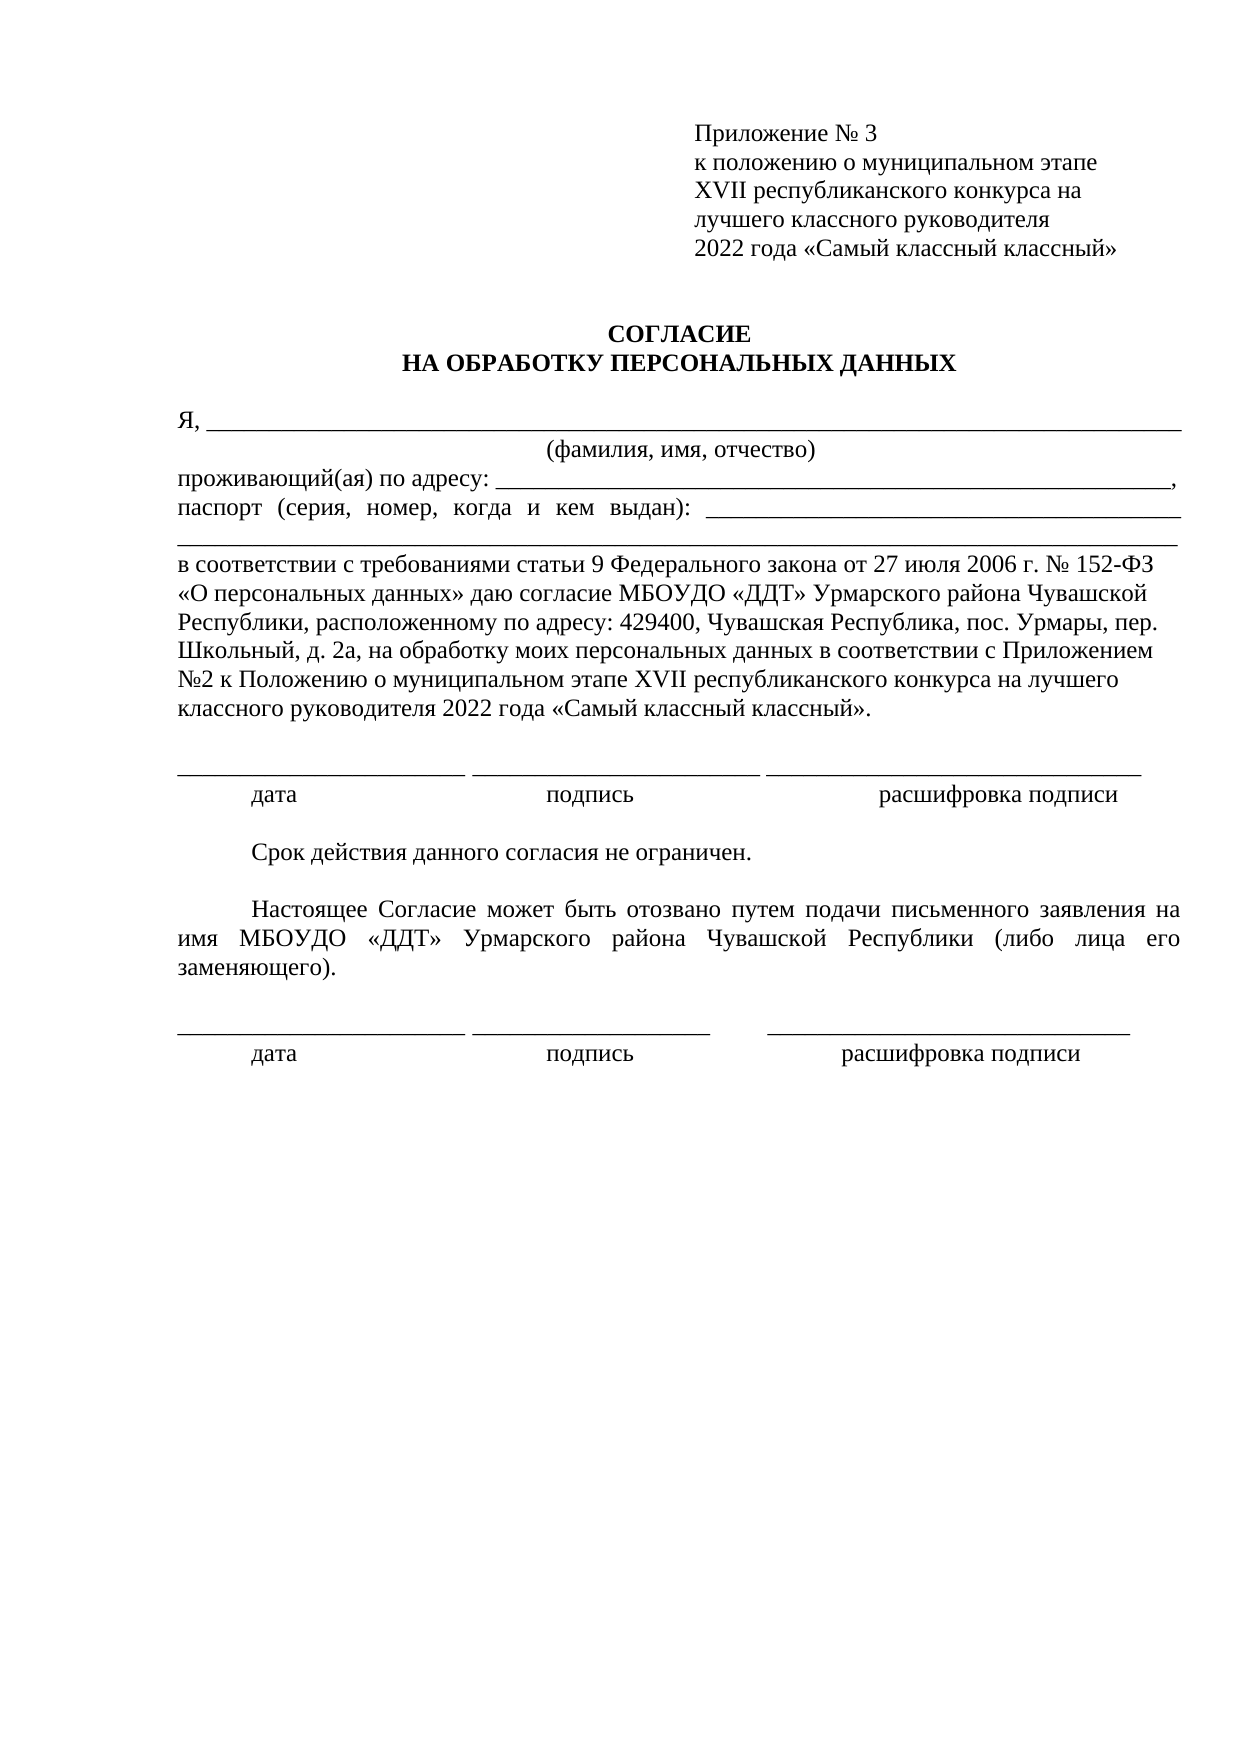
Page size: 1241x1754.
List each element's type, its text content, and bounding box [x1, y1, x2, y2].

text СОГЛАСИЕ [177, 319, 1181, 348]
text в соответствии с требованиями статьи 9 Федерального закона от 27 июля 2006 г. № 152-ФЗ «О персональных данных» даю согласие МБОУДО «ДДТ» Урмарского района Чувашской Республики, расположенному по адресу: 429400, Чувашская Республика, пос. Урмары, пер. Школьный, д. 2а, на обработку моих персональных данных в соответствии с Приложением №2 к Положению о муниципальном этапе XVII республиканского конкурса на лучшего классного руководителя 2022 года «Самый классный классный». [177, 549, 1167, 722]
text НА ОБРАБОТКУ ПЕРСОНАЛЬНЫХ ДАННЫХ [177, 348, 1181, 377]
text дата подпись расшифровка подписи [177, 1038, 1181, 1067]
text к положению о муниципальном этапе [177, 147, 1167, 176]
text Приложение № 3 [177, 118, 1181, 147]
text Срок действия данного согласия не ограничен. [177, 837, 1181, 866]
text лучшего классного руководителя [177, 204, 1167, 233]
text XVII республиканского конкурса на [177, 176, 1167, 204]
text Я, ______________________________________________________________________________ [177, 406, 1181, 434]
text _______________________ ___________________ _____________________________ [177, 1009, 1181, 1038]
text 2022 года «Самый классный классный» [177, 233, 1167, 262]
text Настоящее Согласие может быть отозвано путем подачи письменного заявления на имя МБОУДО «ДДТ» Урмарского района Чувашской Республики (либо лица его заменяющего). [177, 894, 1181, 981]
text проживающий(ая) по адресу: ______________________________________________________, [177, 463, 1181, 492]
text (фамилия, имя, отчество) [177, 434, 1181, 463]
text паспорт (серия, номер, когда и кем выдан): ______________________________________ ________________________________________________________________________________ [177, 492, 1181, 549]
text _______________________ _______________________ ______________________________ [177, 751, 1181, 779]
text дата подпись расшифровка подписи [177, 779, 1181, 808]
